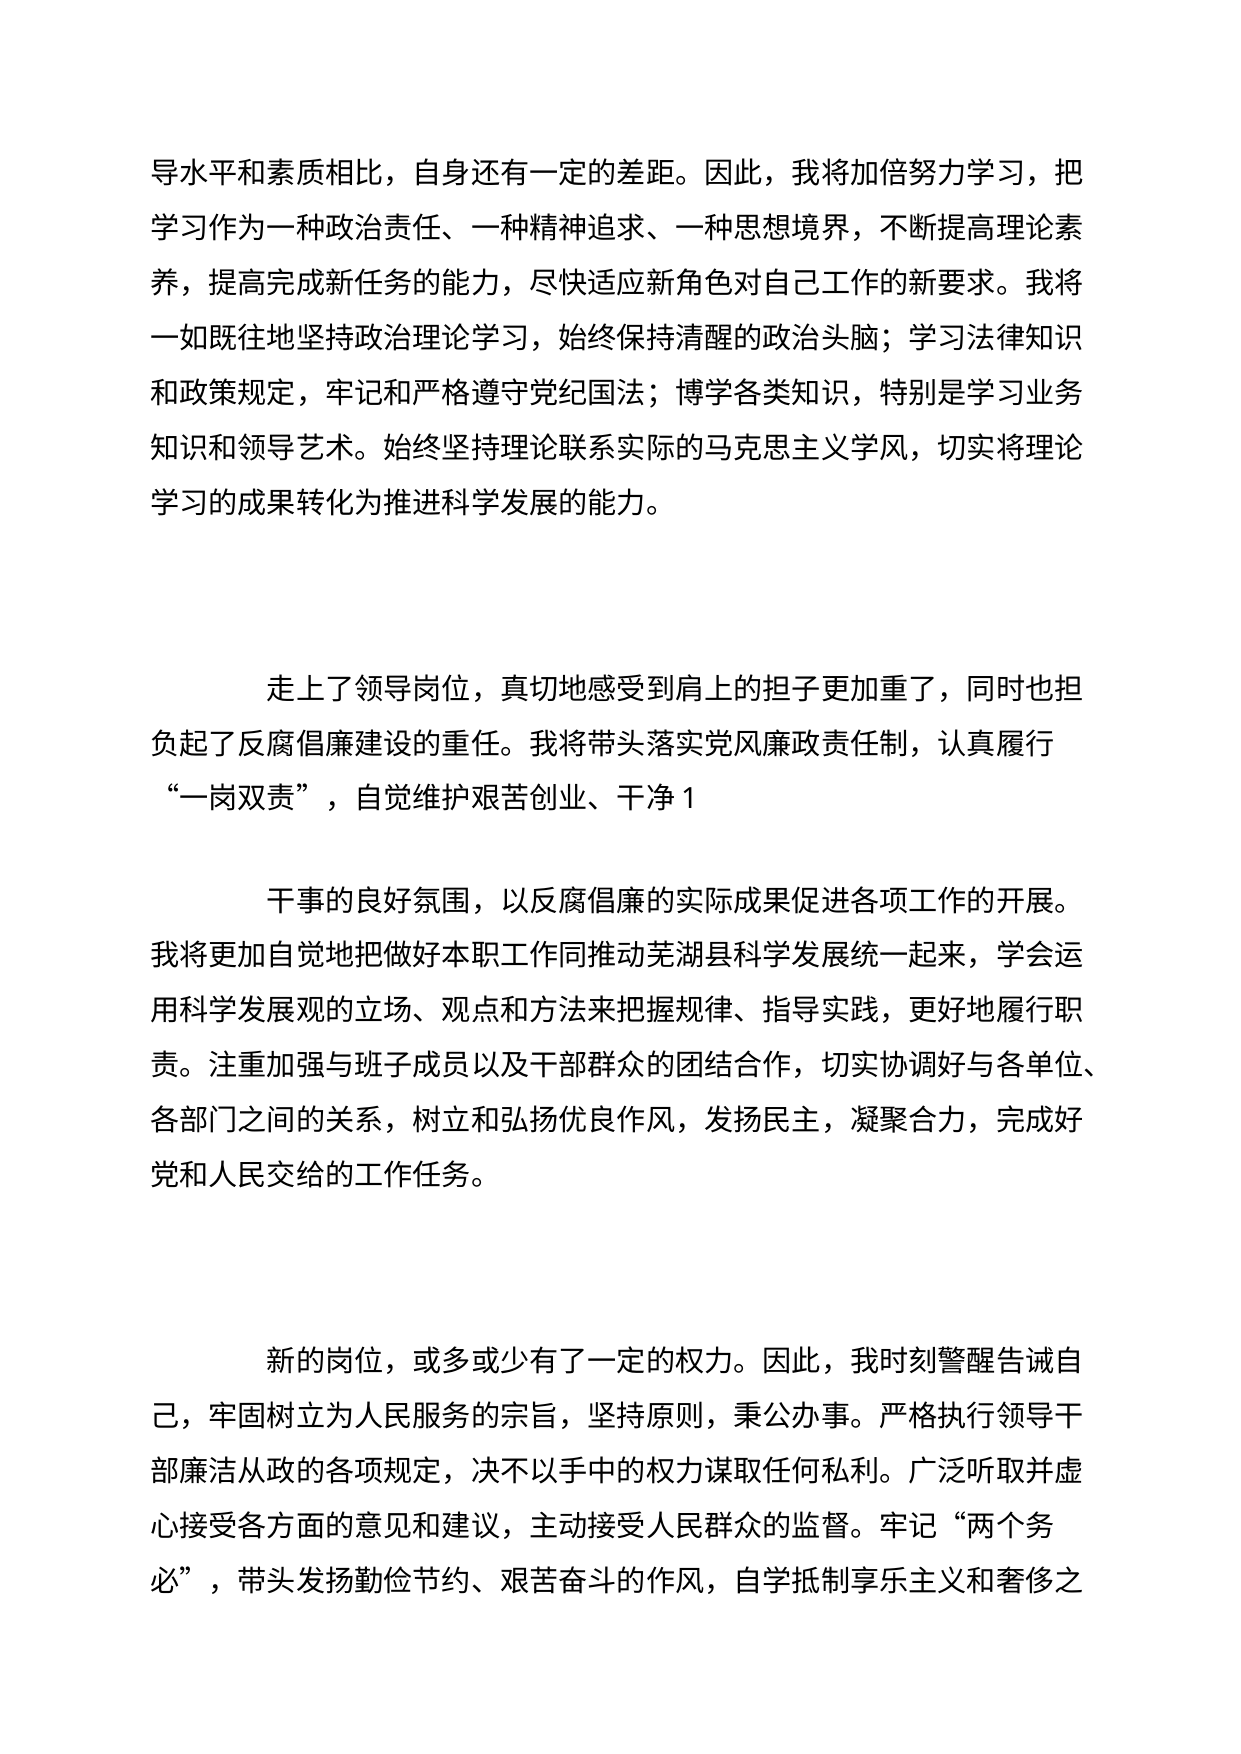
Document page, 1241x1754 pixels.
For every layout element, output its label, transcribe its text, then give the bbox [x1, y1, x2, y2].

text 走上了领导岗位，真切地感受到肩上的担子更加重了，同时也担负起了反腐倡廉建设的重任。我将带头落实党风廉政责任制，认真履行“一岗双责”，自觉维护艰苦创业、干净1 [150, 665, 1090, 817]
text 干事的良好氛围，以反腐倡廉的实际成果促进各项工作的开展。我将更加自觉地把做好本职工作同推动芜湖县科学发展统一起来，学会运用科学发展观的立场、观点和方法来把握规律、指导实践，更好地履行职责。注重加强与班子成员以及干部群众的团结合作，切实协调好与各单位、各部门之间的关系，树立和弘扬优良作风，发扬民主，凝聚合力，完成好党和人民交给的工作任务。 [150, 877, 1090, 1194]
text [150, 1337, 1090, 1599]
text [150, 150, 1090, 522]
